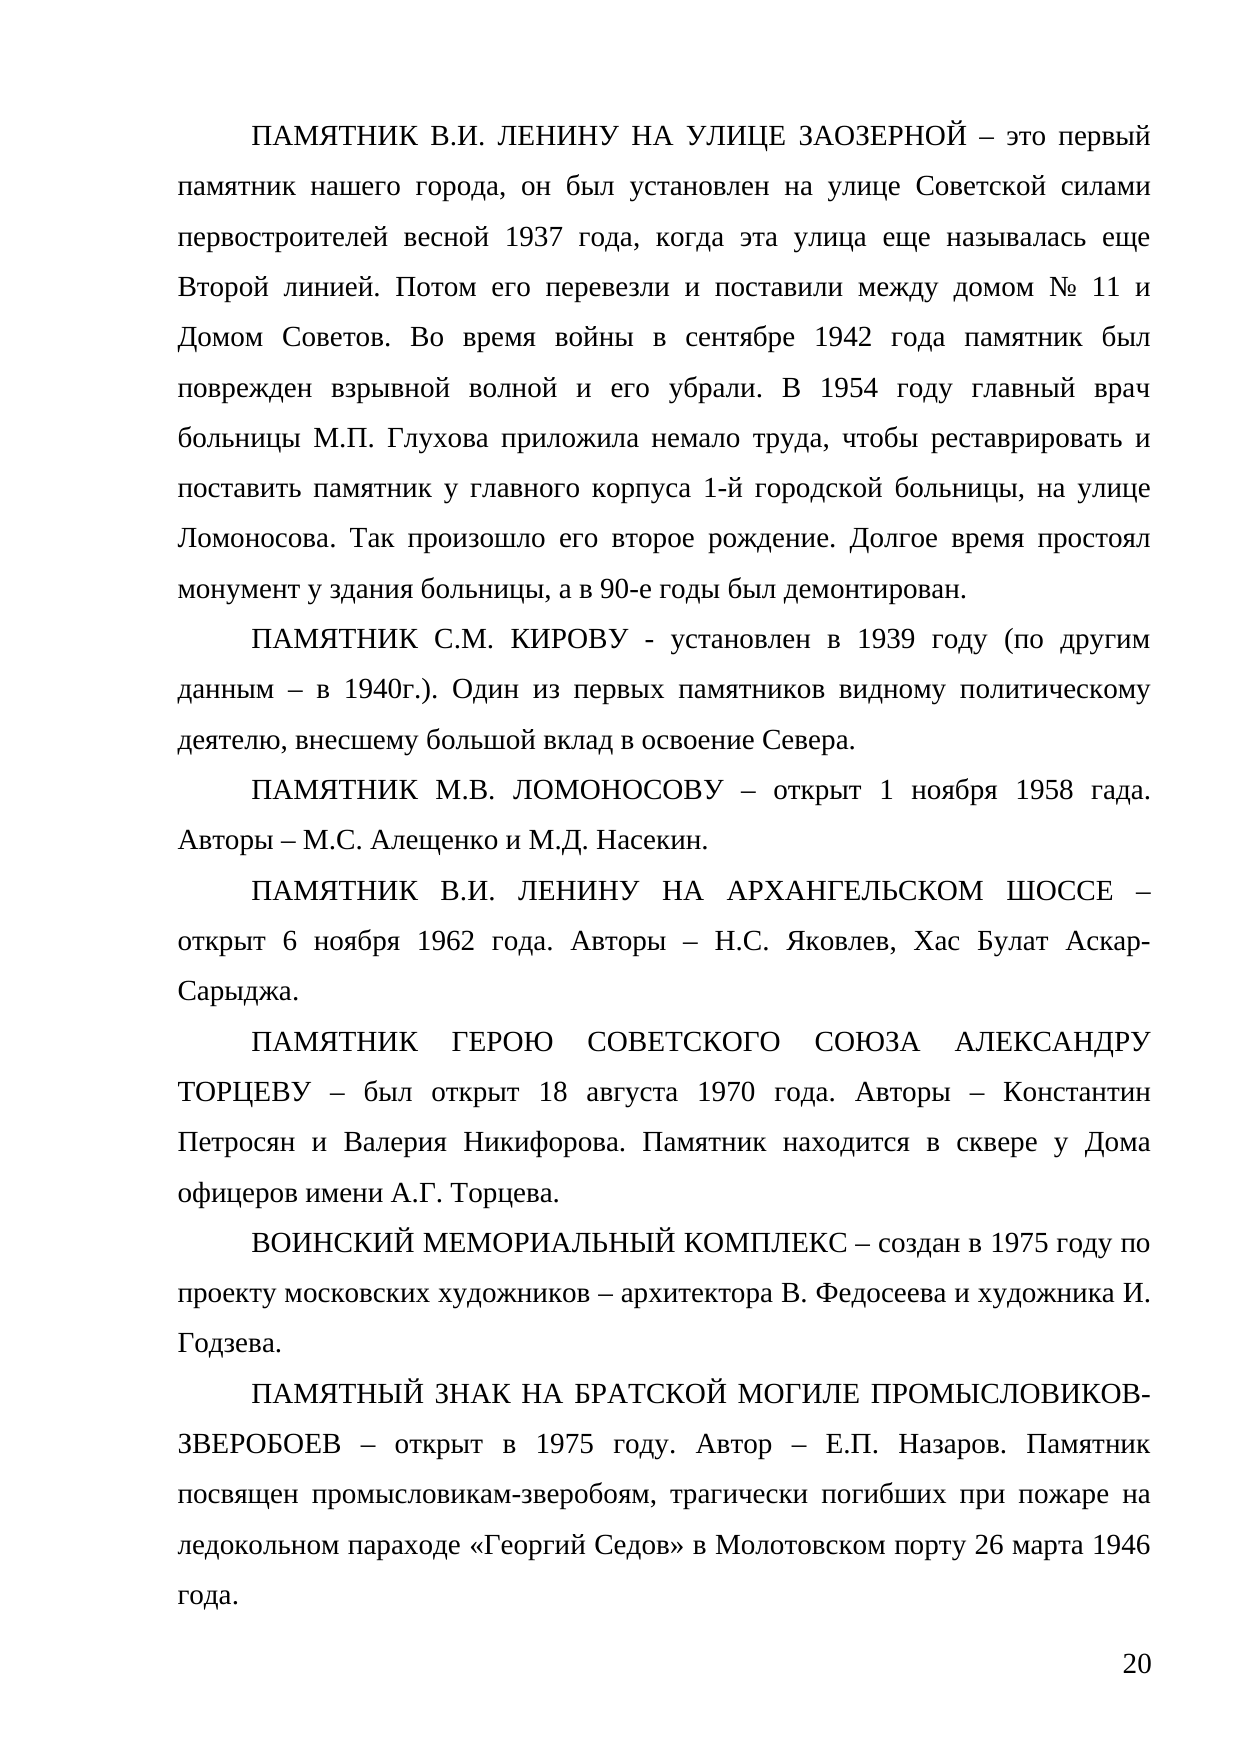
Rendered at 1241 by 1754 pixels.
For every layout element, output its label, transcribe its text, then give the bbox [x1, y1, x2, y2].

text ВОИНСКИЙ МЕМОРИАЛЬНЫЙ КОМПЛЕКС – создан в 1975 году по проекту московских художников – архитектора В. Федосеева и художника И. Годзева. [177, 1225, 1152, 1359]
text ПАМЯТНИК М.В. ЛОМОНОСОВУ – открыт 1 ноября 1958 гада. Авторы – М.С. Алещенко и М.Д. Насекин. [177, 772, 1152, 856]
text ПАМЯТНИК С.М. КИРОВУ - установлен в 1939 году (по другим данным – в 1940г.). Один из первых памятников видному политическому деятелю, внесшему большой вклад в освоение Севера. [177, 621, 1152, 755]
text ПАМЯТНЫЙ ЗНАК НА БРАТСКОЙ МОГИЛЕ ПРОМЫСЛОВИКОВ-ЗВЕРОБОЕВ – открыт в 1975 году. Автор – Е.П. Назаров. Памятник посвящен промысловикам-зверобоям, трагически погибших при пожаре на ледокольном параходе «Георгий Седов» в Молотовском порту 26 марта 1946 года. [177, 1376, 1152, 1611]
text ПАМЯТНИК В.И. ЛЕНИНУ НА АРХАНГЕЛЬСКОМ ШОССЕ – открыт 6 ноября 1962 года. Авторы – Н.С. Яковлев, Хас Булат Аскар-Сарыджа. [177, 873, 1152, 1007]
text ПАМЯТНИК В.И. ЛЕНИНУ НА УЛИЦЕ ЗАОЗЕРНОЙ – это первый памятник нашего города, он был установлен на улице Советской силами первостроителей весной 1937 года, когда эта улица еще называлась еще Второй линией. Потом его перевезли и поставили между домом № 11 и Домом Советов. Во время войны в сентябре 1942 года памятник был поврежден взрывной волной и его убрали. В 1954 году главный врач больницы М.П. Глухова приложила немало труда, чтобы реставрировать и поставить памятник у главного корпуса 1-й городской больницы, на улице Ломоносова. Так произошло его второе рождение. Долгое время простоял монумент у здания больницы, а в 90-е годы был демонтирован. [177, 118, 1152, 604]
text ПАМЯТНИК ГЕРОЮ СОВЕТСКОГО СОЮЗА АЛЕКСАНДРУ ТОРЦЕВУ – был открыт 18 августа 1970 года. Авторы – Константин Петросян и Валерия Никифорова. Памятник находится в сквере у Дома офицеров имени А.Г. Торцева. [177, 1024, 1152, 1208]
